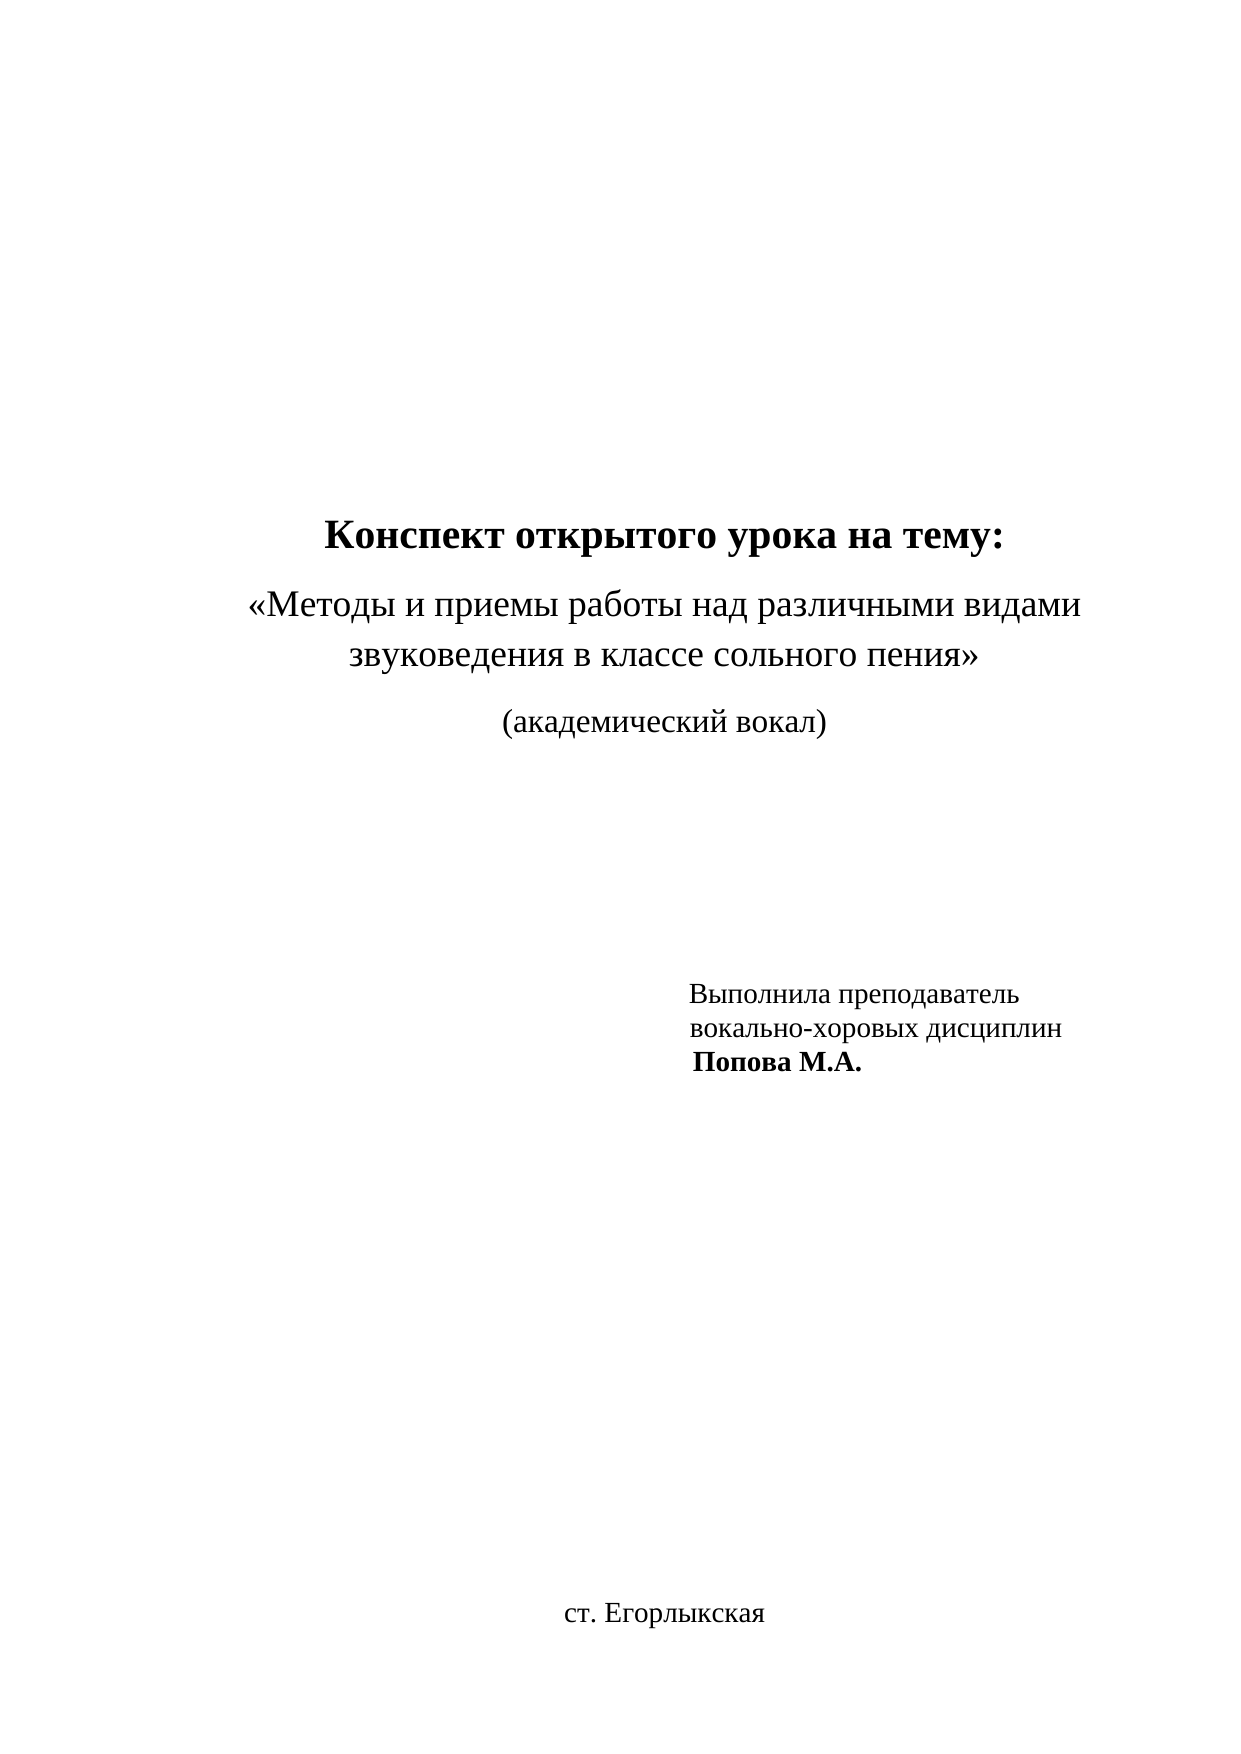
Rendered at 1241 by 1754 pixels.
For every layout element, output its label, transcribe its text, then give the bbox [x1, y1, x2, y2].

text «Методы и приемы работы над различными видами звуковедения в классе сольного пения» [177, 582, 1152, 674]
text Конспект открытого урока на тему: [177, 510, 1152, 558]
text Попова М.А. [177, 1044, 1152, 1077]
text ст. Егорлыкская [177, 1595, 1152, 1628]
text Выполнила преподаватель [177, 977, 1152, 1010]
text вокально-хоровых дисциплин [177, 1010, 1152, 1044]
text (академический вокал) [177, 702, 1152, 740]
